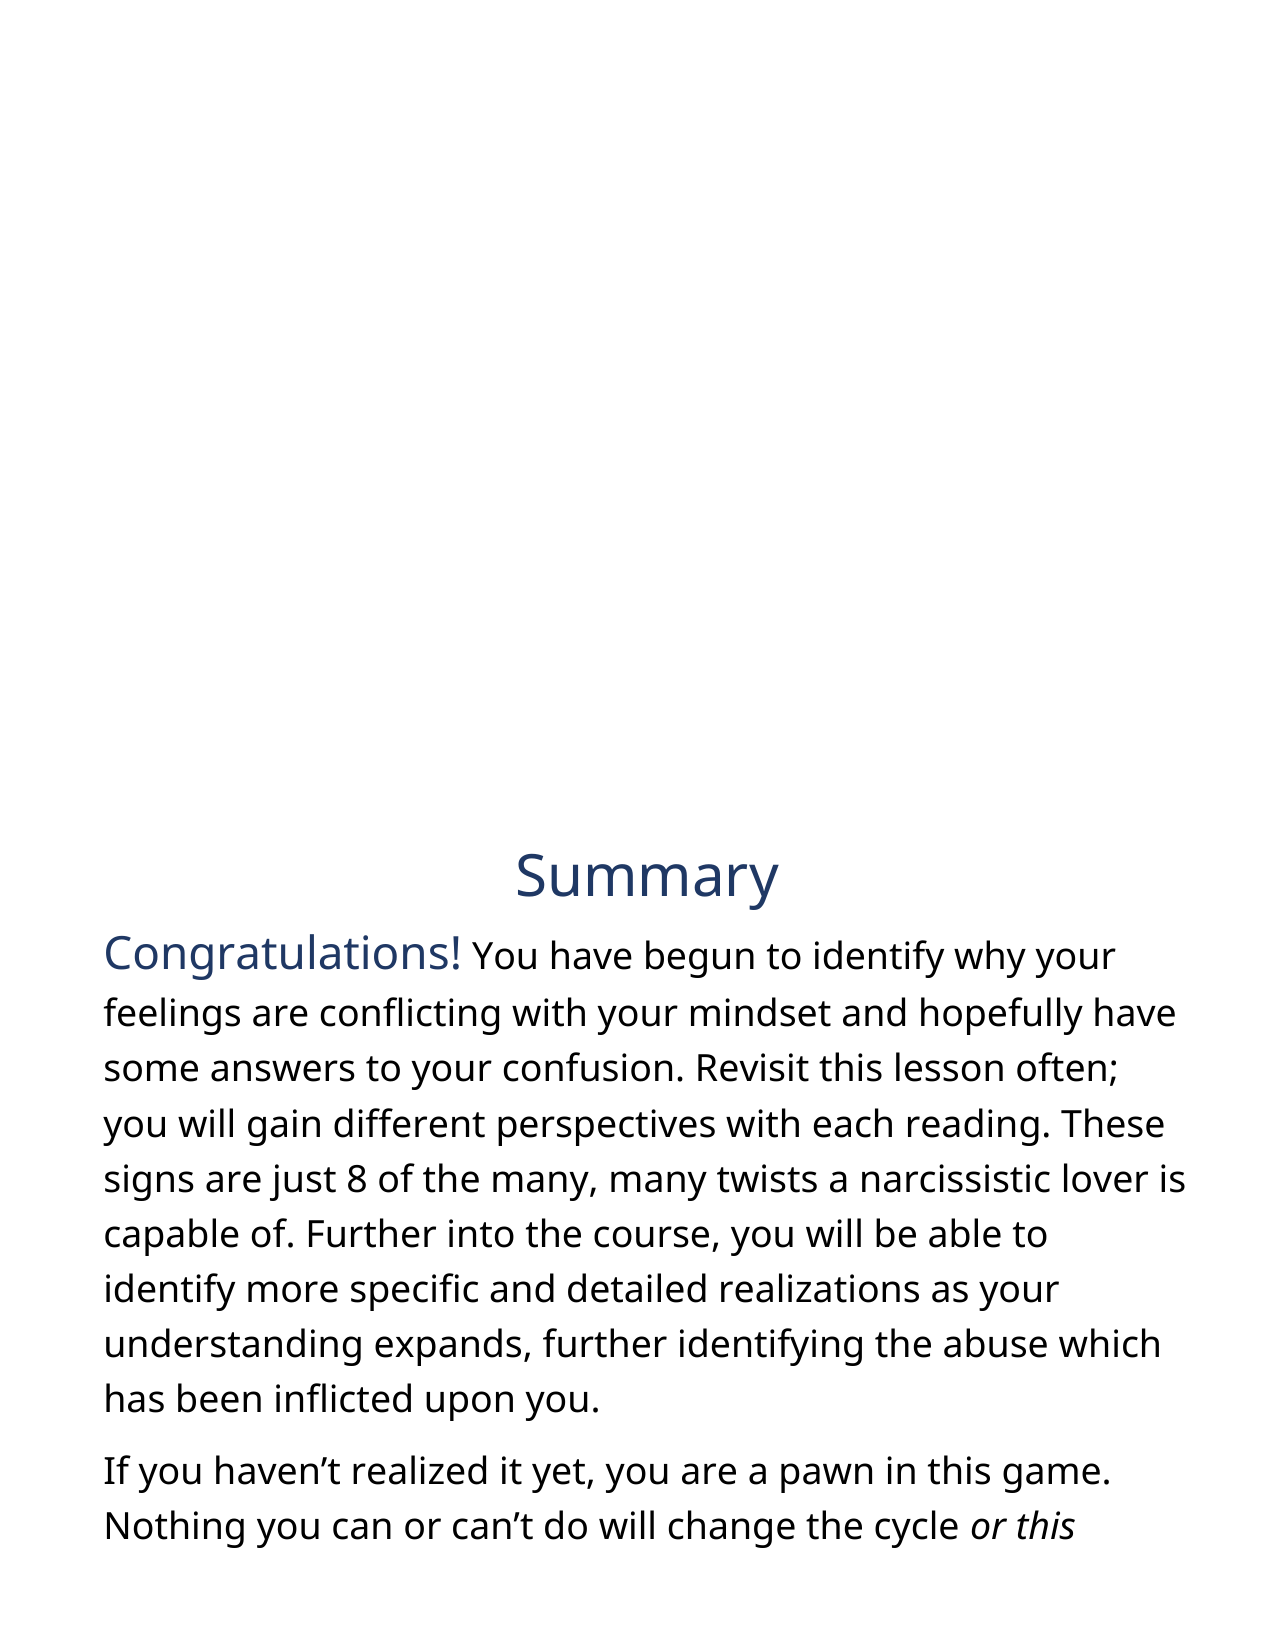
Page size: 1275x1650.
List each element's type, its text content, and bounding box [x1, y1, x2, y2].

subtitle Summary [103, 834, 1191, 914]
text Congratulations! You have begun to identify why your feelings are conflicting with your mindset and hopefully have some answers to your confusion. Revisit this lesson often; you will gain different perspectives with each reading. These signs are just 8 of the many, many twists a narcissistic lover is capable of. Further into the course, you will be able to identify more specific and detailed realizations as your understanding expands, further identifying the abuse which has been inflicted upon you. [103, 920, 1191, 1423]
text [103, 1444, 1191, 1550]
